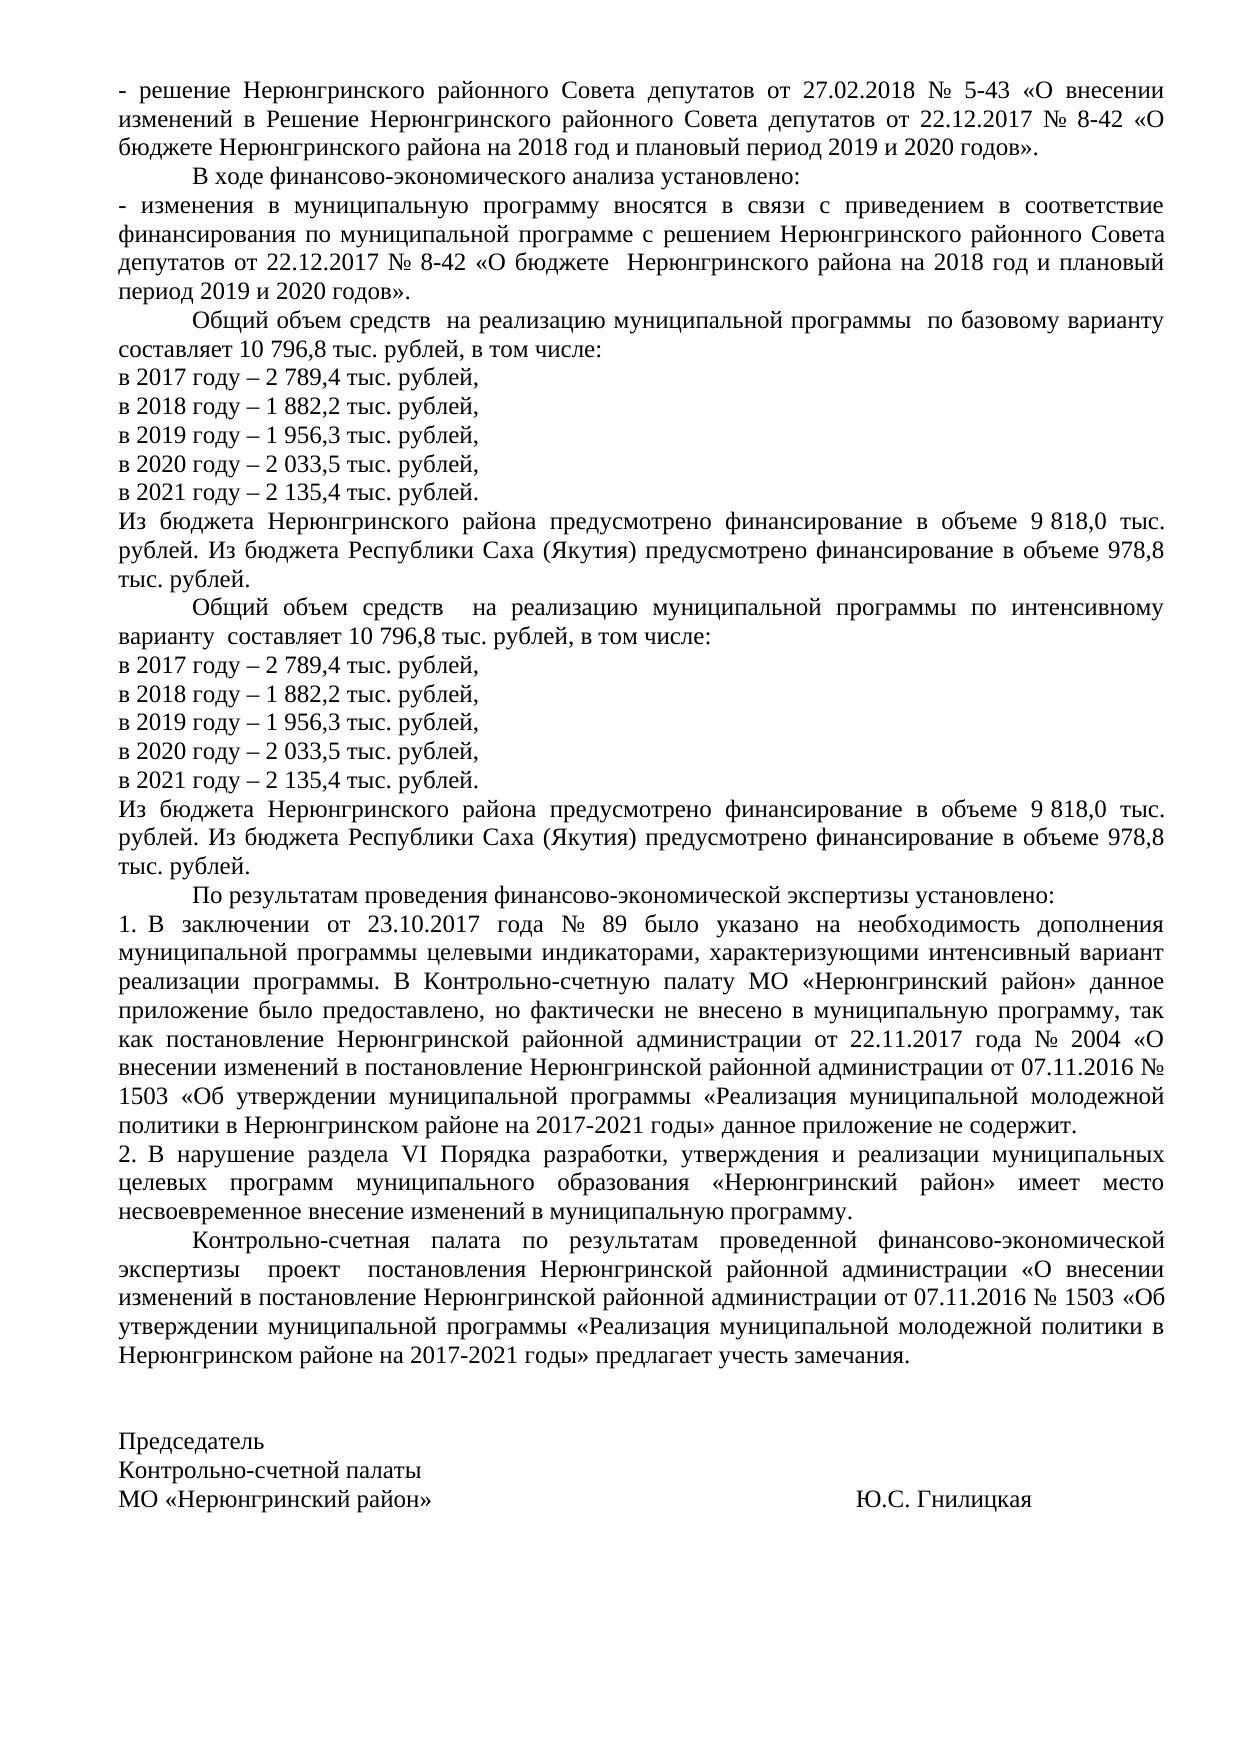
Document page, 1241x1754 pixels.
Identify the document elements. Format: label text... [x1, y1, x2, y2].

text Контрольно-счетной палаты [118, 1455, 1165, 1484]
text Из бюджета Нерюнгринского района предусмотрено финансирование в объеме 9 818,0 тыс. рублей. Из бюджета Республики Саха (Якутия) предусмотрено финансирование в объеме 978,8 тыс. рублей. [118, 794, 1165, 880]
text - изменения в муниципальную программу вносятся в связи с приведением в соответствие финансирования по муниципальной программе с решением Нерюнгринского районного Совета депутатов от 22.12.2017 № 8-42 «О бюджете Нерюнгринского района на 2018 год и плановый период 2019 и 2020 годов». [118, 190, 1165, 305]
text в 2021 году – 2 135,4 тыс. рублей. [118, 765, 1165, 794]
text в 2017 году – 2 789,4 тыс. рублей, [118, 650, 1165, 679]
text По результатам проведения финансово-экономической экспертизы установлено: [118, 880, 1165, 909]
list В заключении от 23.10.2017 года № 89 было указано на необходимость дополнения муниципальной программы целевыми индикаторами, характеризующими интенсивный вариант реализации программы. В Контрольно-счетную палату МО «Нерюнгринский район» данное приложение было предоставлено, но фактически не внесено в муниципальную программу, так как постановление Нерюнгринской районной администрации от 22.11.2017 года № 2004 «О внесении изменений в постановление Нерюнгринской районной администрации от 07.11.2016 № 1503 «Об утверждении муниципальной программы «Реализация муниципальной молодежной политики в Нерюнгринском районе на 2017-2021 годы» данное приложение не содержит. [118, 909, 1165, 1139]
text в 2021 году – 2 135,4 тыс. рублей. [118, 477, 1165, 506]
text в 2019 году – 1 956,3 тыс. рублей, [118, 707, 1165, 736]
text в 2019 году – 1 956,3 тыс. рублей, [118, 420, 1165, 449]
text Общий объем средств на реализацию муниципальной программы по интенсивному варианту составляет 10 796,8 тыс. рублей, в том числе: [118, 592, 1165, 650]
text в 2020 году – 2 033,5 тыс. рублей, [118, 736, 1165, 765]
text Председатель [118, 1426, 1165, 1455]
text в 2017 году – 2 789,4 тыс. рублей, [118, 362, 1165, 391]
text в 2020 году – 2 033,5 тыс. рублей, [118, 449, 1165, 477]
text Из бюджета Нерюнгринского района предусмотрено финансирование в объеме 9 818,0 тыс. рублей. Из бюджета Республики Саха (Якутия) предусмотрено финансирование в объеме 978,8 тыс. рублей. [118, 506, 1165, 592]
list В нарушение раздела VI Порядка разработки, утверждения и реализации муниципальных целевых программ муниципального образования «Нерюнгринский район» имеет место несвоевременное внесение изменений в муниципальную программу. [118, 1139, 1165, 1225]
text Общий объем средств на реализацию муниципальной программы по базовому варианту составляет 10 796,8 тыс. рублей, в том числе: [118, 305, 1165, 362]
text В ходе финансово-экономического анализа установлено: [118, 161, 1165, 190]
text в 2018 году – 1 882,2 тыс. рублей, [118, 391, 1165, 420]
text МО «Нерюнгринский район» Ю.С. Гнилицкая [118, 1484, 1165, 1512]
text Контрольно-счетная палата по результатам проведенной финансово-экономической экспертизы проект постановления Нерюнгринской районной администрации «О внесении изменений в постановление Нерюнгринской районной администрации от 07.11.2016 № 1503 «Об утверждении муниципальной программы «Реализация муниципальной молодежной политики в Нерюнгринском районе на 2017-2021 годы» предлагает учесть замечания. [118, 1225, 1165, 1369]
text - решение Нерюнгринского районного Совета депутатов от 27.02.2018 № 5-43 «О внесении изменений в Решение Нерюнгринского районного Совета депутатов от 22.12.2017 № 8-42 «О бюджете Нерюнгринского района на 2018 год и плановый период 2019 и 2020 годов». [118, 75, 1165, 161]
text в 2018 году – 1 882,2 тыс. рублей, [118, 679, 1165, 707]
